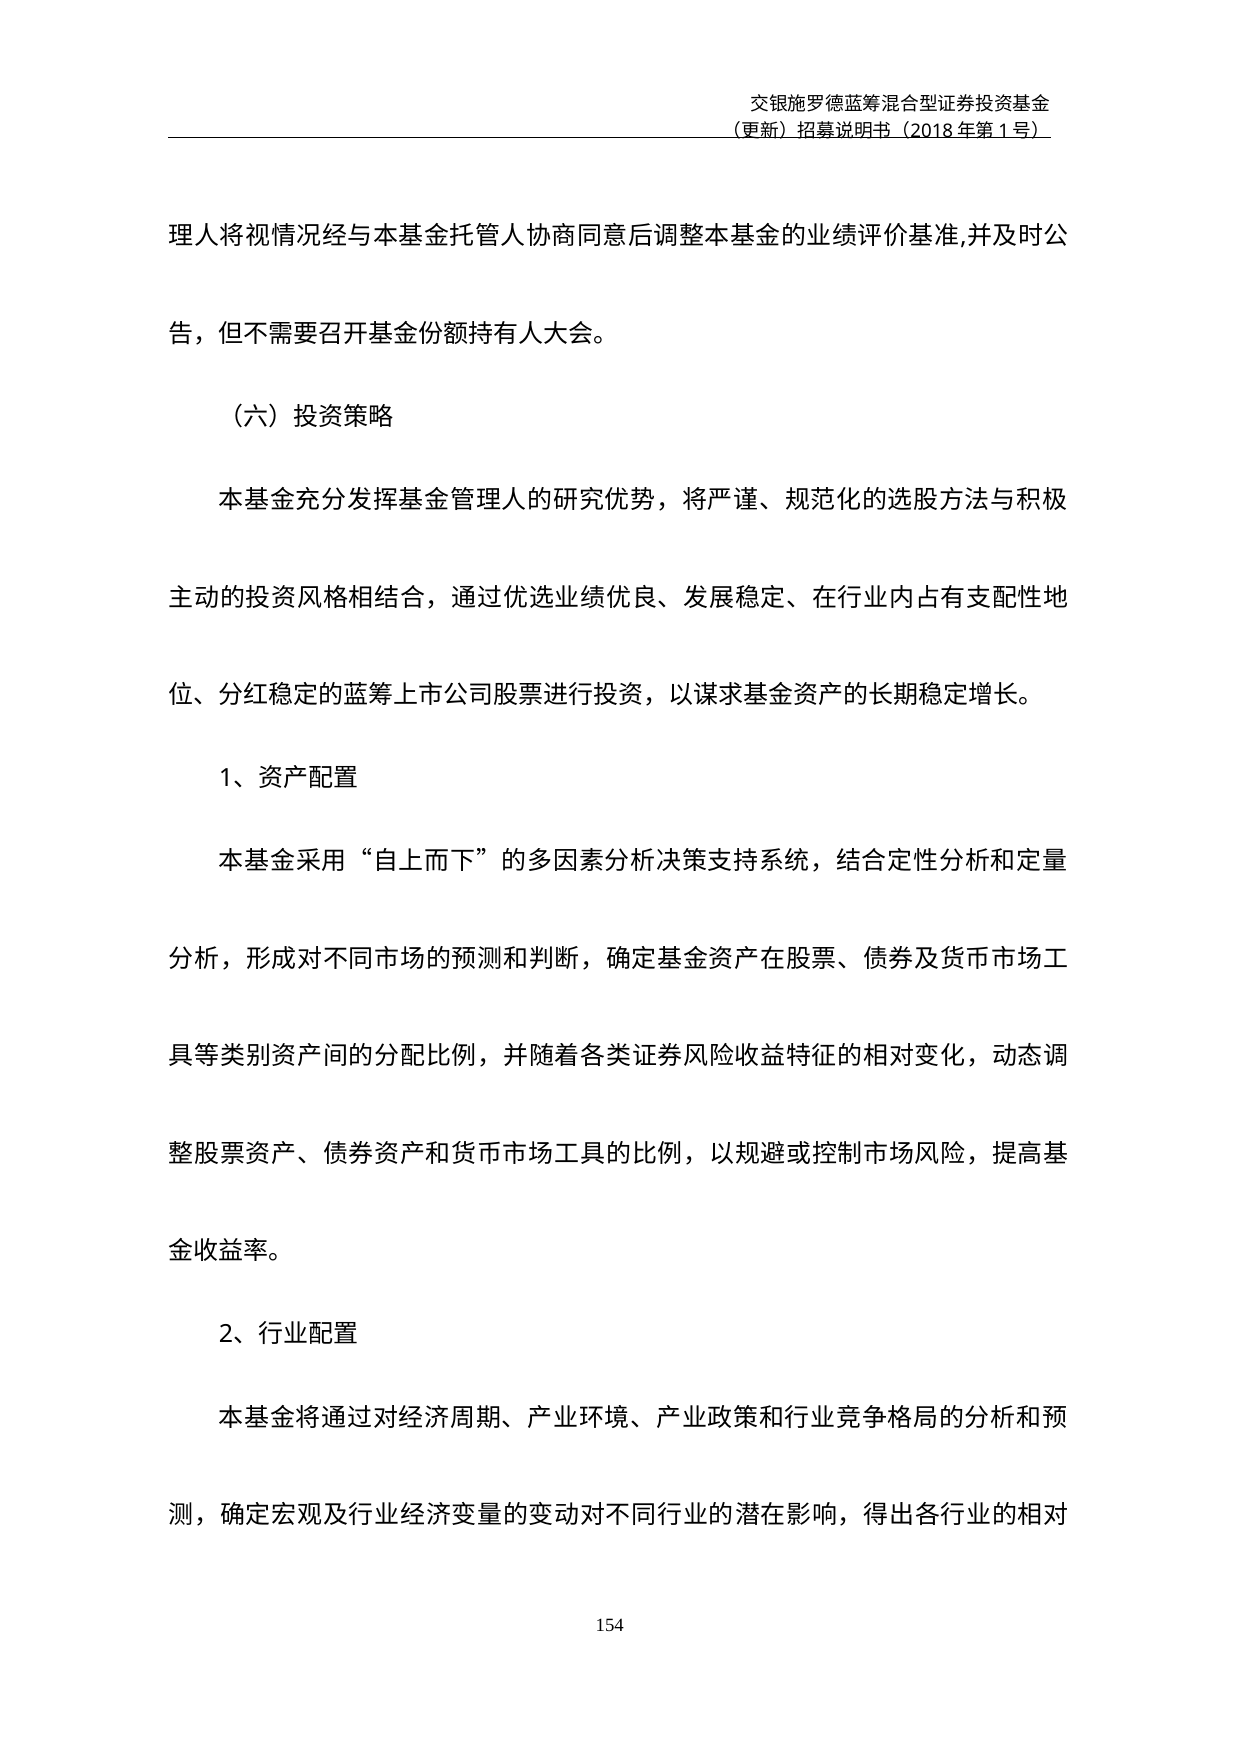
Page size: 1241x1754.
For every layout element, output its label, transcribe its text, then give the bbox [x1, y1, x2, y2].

text 本基金采用“自上而下”的多因素分析决策支持系统，结合定性分析和定量分析，形成对不同市场的预测和判断，确定基金资产在股票、债券及货币市场工具等类别资产间的分配比例，并随着各类证券风险收益特征的相对变化，动态调整股票资产、债券资产和货币市场工具的比例，以规避或控制市场风险，提高基金收益率。 [169, 826, 1068, 1281]
text 1、资产配置 [169, 743, 1068, 808]
text 2、行业配置 [169, 1299, 1068, 1364]
text （六）投资策略 [169, 382, 1068, 447]
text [169, 1383, 1068, 1545]
text 本基金充分发挥基金管理人的研究优势，将严谨、规范化的选股方法与积极主动的投资风格相结合，通过优选业绩优良、发展稳定、在行业内占有支配性地位、分红稳定的蓝筹上市公司股票进行投资，以谋求基金资产的长期稳定增长。 [169, 465, 1068, 725]
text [169, 201, 1068, 364]
